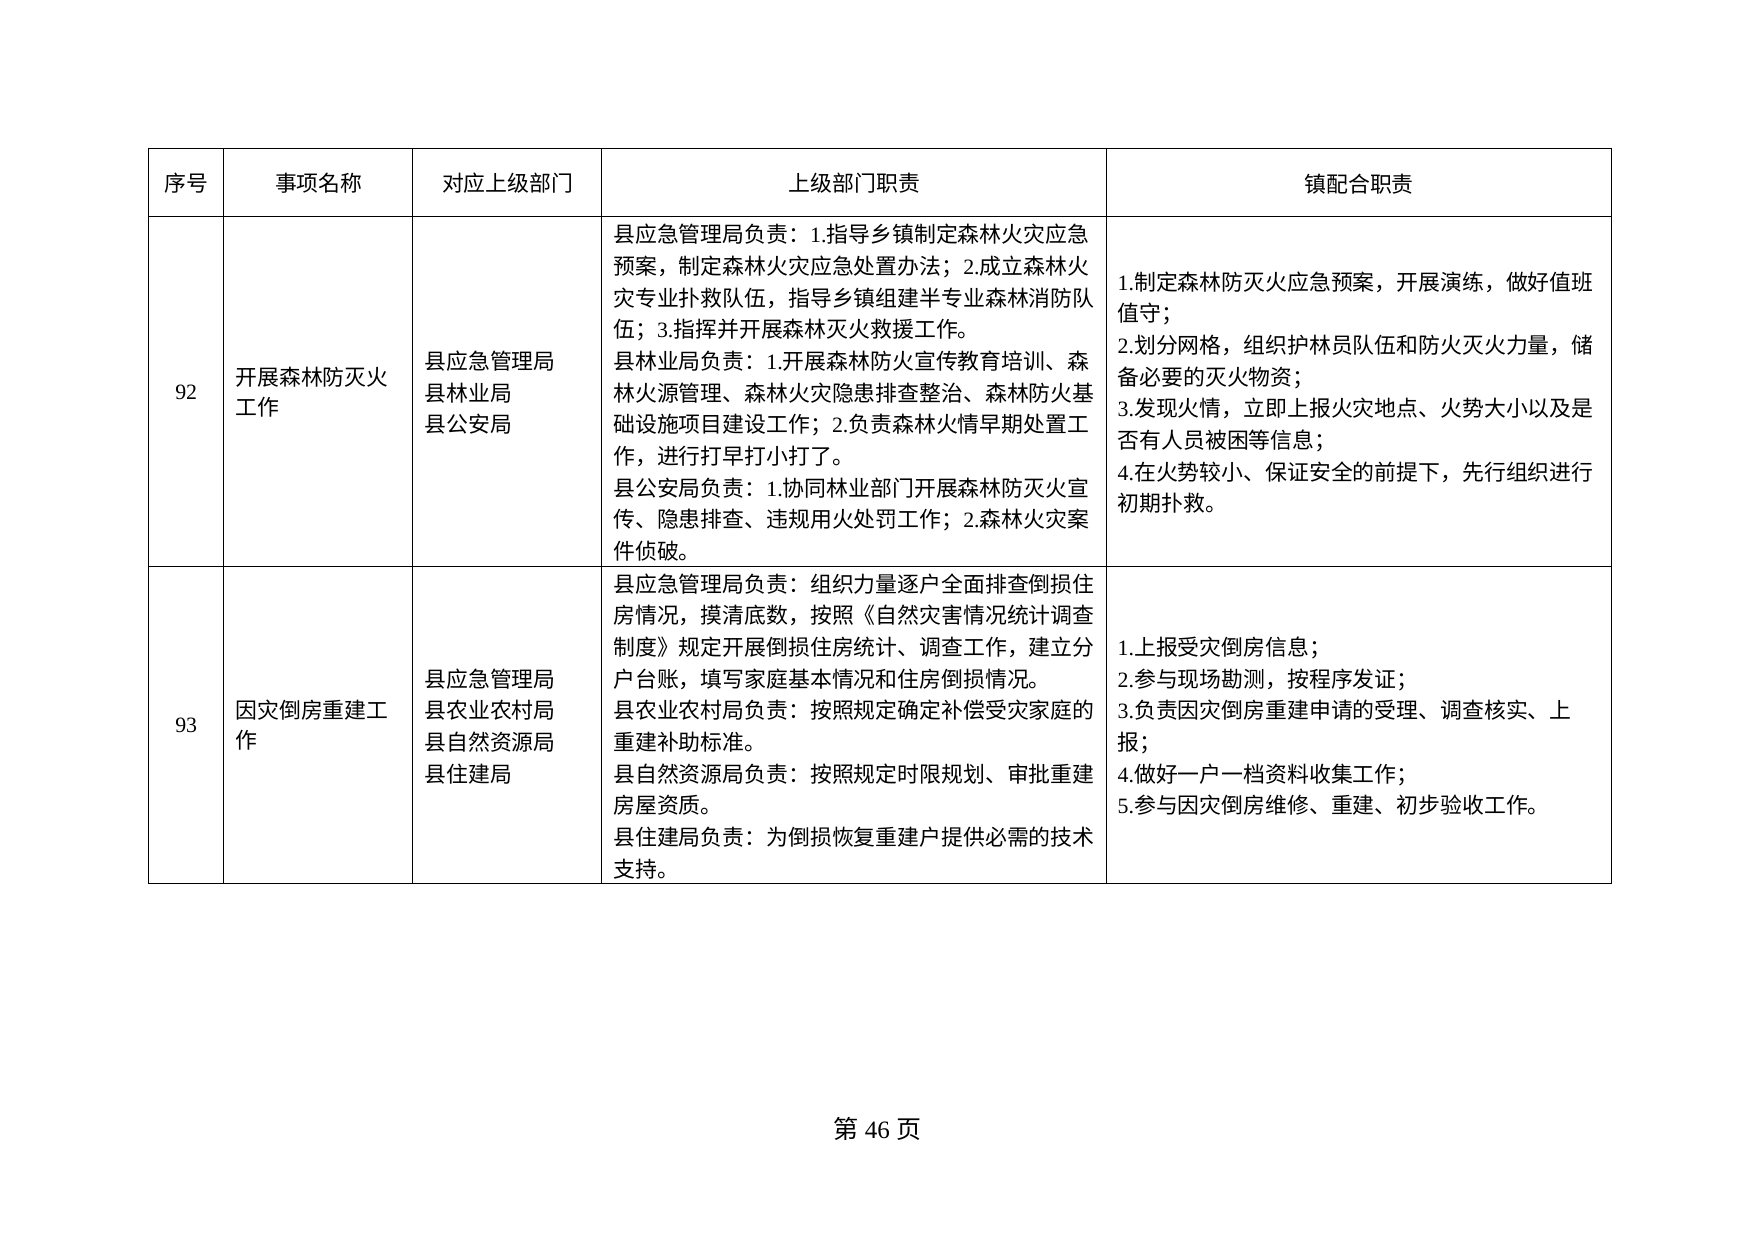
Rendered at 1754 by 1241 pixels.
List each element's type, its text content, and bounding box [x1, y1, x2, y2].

table_cell 开展森林防灭火工作 [224, 217, 412, 566]
table_header 事项名称 [224, 149, 412, 216]
table_header 上级部门职责 [602, 149, 1106, 216]
table_cell 1.上报受灾倒房信息； 2.参与现场勘测，按程序发证； 3.负责因灾倒房重建申请的受理、调查核实、上报； 4.做好一户一档资料收集工作； 5.参与因灾倒房维修、重建、初步验收工作。 [1107, 567, 1611, 883]
table_cell 1.制定森林防灭火应急预案，开展演练，做好值班值守； 2.划分网格，组织护林员队伍和防火灭火力量，储备必要的灭火物资； 3.发现火情，立即上报火灾地点、火势大小以及是否有人员被困等信息； 4.在火势较小、保证安全的前提下，先行组织进行初期扑救。 [1107, 217, 1611, 566]
table_header 序号 [149, 149, 223, 216]
table_header 镇配合职责 [1107, 149, 1611, 216]
table_cell 县应急管理局 县农业农村局 县自然资源局 县住建局 [413, 567, 601, 883]
table_cell 92 [149, 217, 223, 566]
table_cell 县应急管理局 县林业局 县公安局 [413, 217, 601, 566]
table_cell 县应急管理局负责：组织力量逐户全面排查倒损住房情况，摸清底数，按照《自然灾害情况统计调查制度》规定开展倒损住房统计、调查工作，建立分户台账，填写家庭基本情况和住房倒损情况。 县农业农村局负责：按照规定确定补偿受灾家庭的重建补助标准。 县自然资源局负责：按照规定时限规划、审批重建房屋资质。 县住建局负责：为倒损恢复重建户提供必需的技术支持。 [602, 567, 1106, 883]
table_cell 因灾倒房重建工作 [224, 567, 412, 883]
table_cell 93 [149, 567, 223, 883]
table_cell 县应急管理局负责：1.指导乡镇制定森林火灾应急预案，制定森林火灾应急处置办法；2.成立森林火灾专业扑救队伍，指导乡镇组建半专业森林消防队伍；3.指挥并开展森林灭火救援工作。 县林业局负责：1.开展森林防火宣传教育培训、森林火源管理、森林火灾隐患排查整治、森林防火基础设施项目建设工作；2.负责森林火情早期处置工作，进行打早打小打了。 县公安局负责：1.协同林业部门开展森林防灭火宣传、隐患排查、违规用火处罚工作；2.森林火灾案件侦破。 [602, 217, 1106, 566]
table_header 对应上级部门 [413, 149, 601, 216]
